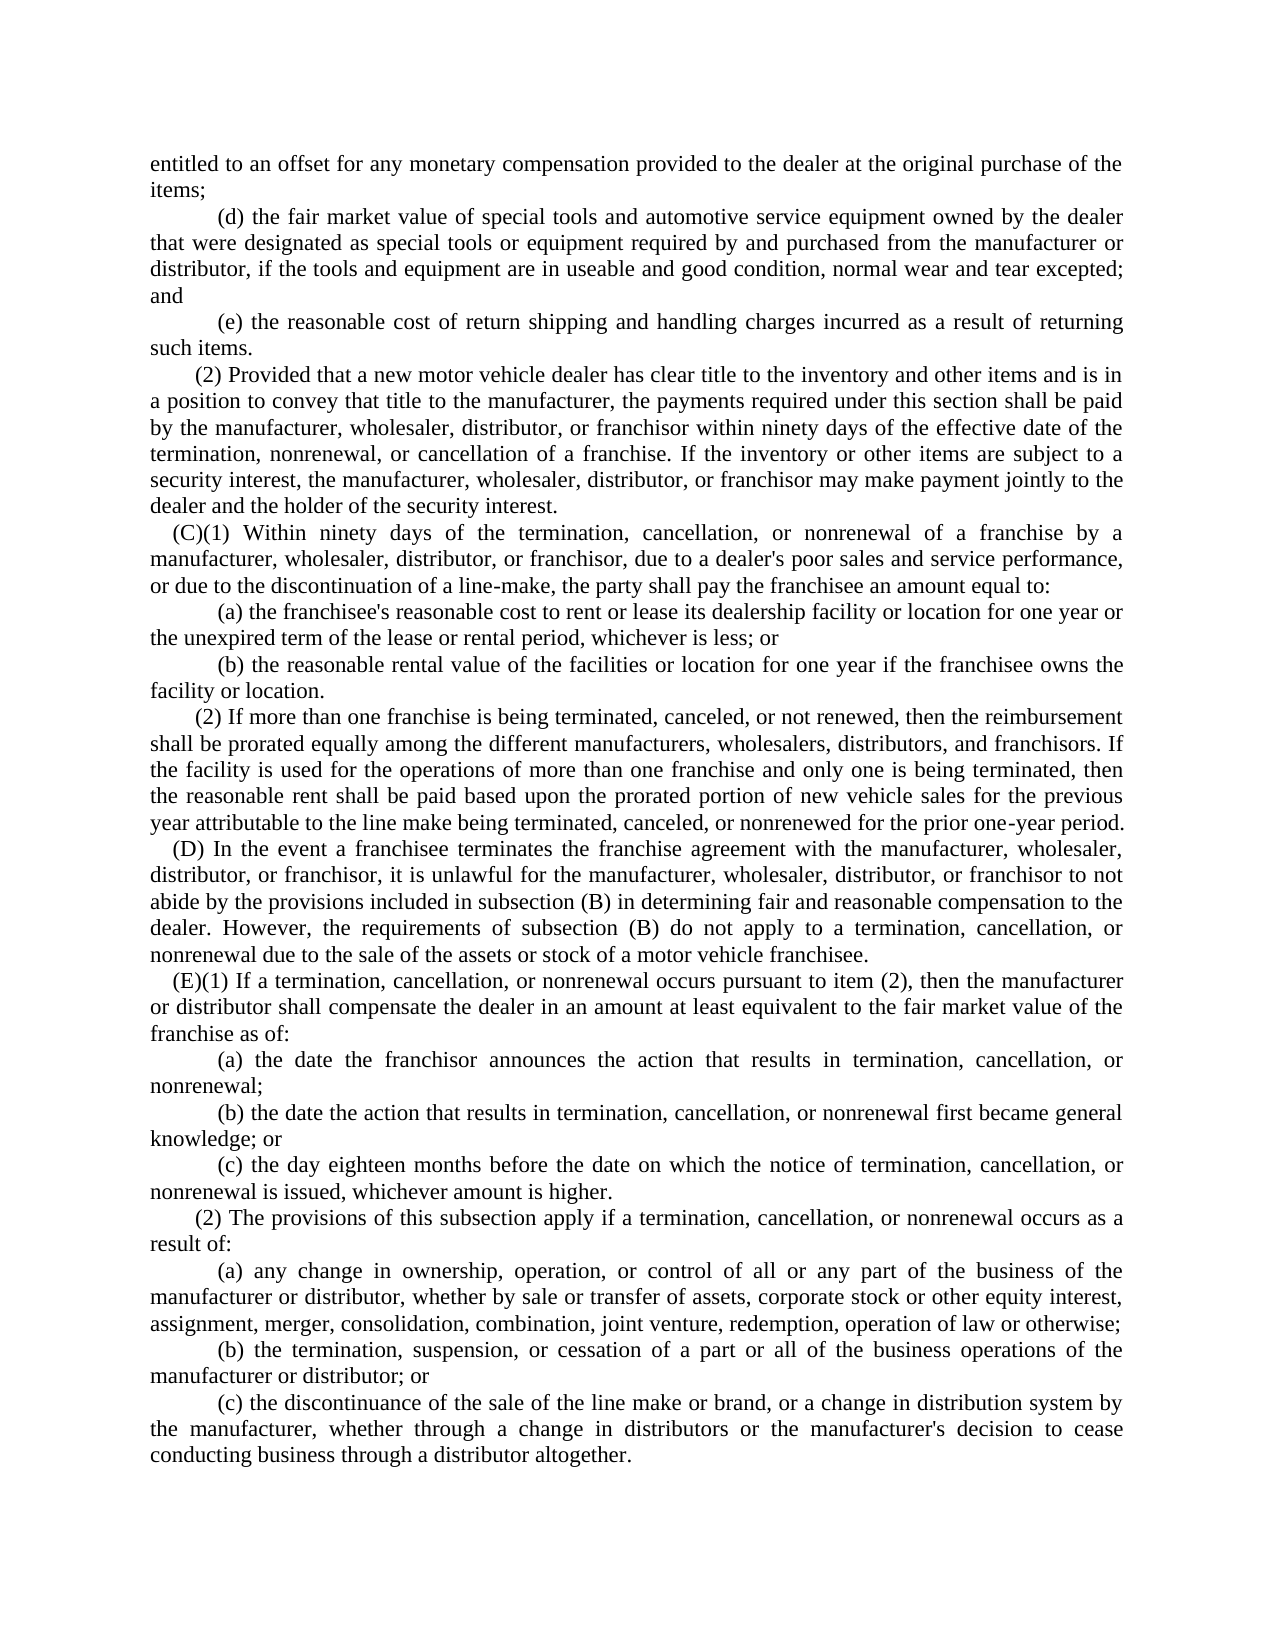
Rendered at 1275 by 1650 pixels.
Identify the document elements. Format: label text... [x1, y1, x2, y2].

text (E)(1) If a termination, cancellation, or nonrenewal occurs pursuant to item (2), then the manufacturer or distributor shall compensate the dealer in an amount at least equivalent to the fair market value of the franchise as of: [150, 967, 1125, 1046]
text (b) the termination, suspension, or cessation of a part or all of the business operations of the manufacturer or distributor; or [150, 1336, 1125, 1389]
text (D) In the event a franchisee terminates the franchise agreement with the manufacturer, wholesaler, distributor, or franchisor, it is unlawful for the manufacturer, wholesaler, distributor, or franchisor to not abide by the provisions included in subsection (B) in determining fair and reasonable compensation to the dealer. However, the requirements of subsection (B) do not apply to a termination, cancellation, or nonrenewal due to the sale of the assets or stock of a motor vehicle franchisee. [150, 835, 1125, 967]
text (b) the reasonable rental value of the facilities or location for one year if the franchisee owns the facility or location. [150, 651, 1125, 703]
text (a) the date the franchisor announces the action that results in termination, cancellation, or nonrenewal; [150, 1046, 1125, 1099]
text (c) the discontinuance of the sale of the line make or brand, or a change in distribution system by the manufacturer, whether through a change in distributors or the manufacturer's decision to cease conducting business through a distributor altogether. [150, 1389, 1125, 1468]
text (d) the fair market value of special tools and automotive service equipment owned by the dealer that were designated as special tools or equipment required by and purchased from the manufacturer or distributor, if the tools and equipment are in useable and good condition, normal wear and tear excepted; and [150, 203, 1125, 308]
text (a) the franchisee's reasonable cost to rent or lease its dealership facility or location for one year or the unexpired term of the lease or rental period, whichever is less; or [150, 598, 1125, 651]
text (e) the reasonable cost of return shipping and handling charges incurred as a result of returning such items. [150, 308, 1125, 361]
text (c) the day eighteen months before the date on which the notice of termination, cancellation, or nonrenewal is issued, whichever amount is higher. [150, 1151, 1125, 1204]
text (b) the date the action that results in termination, cancellation, or nonrenewal first became general knowledge; or [150, 1099, 1125, 1151]
text (2) The provisions of this subsection apply if a termination, cancellation, or nonrenewal occurs as a result of: [150, 1204, 1125, 1257]
text (C)(1) Within ninety days of the termination, cancellation, or nonrenewal of a franchise by a manufacturer, wholesaler, distributor, or franchisor, due to a dealer's poor sales and service performance, or due to the discontinuation of a line-make, the party shall pay the franchisee an amount equal to: [150, 519, 1125, 598]
text (2) Provided that a new motor vehicle dealer has clear title to the inventory and other items and is in a position to convey that title to the manufacturer, the payments required under this section shall be paid by the manufacturer, wholesaler, distributor, or franchisor within ninety days of the effective date of the termination, nonrenewal, or cancellation of a franchise. If the inventory or other items are subject to a security interest, the manufacturer, wholesaler, distributor, or franchisor may make payment jointly to the dealer and the holder of the security interest. [150, 361, 1125, 519]
text (a) any change in ownership, operation, or control of all or any part of the business of the manufacturer or distributor, whether by sale or transfer of assets, corporate stock or other equity interest, assignment, merger, consolidation, combination, joint venture, redemption, operation of law or otherwise; [150, 1257, 1125, 1336]
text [150, 150, 1125, 203]
text (2) If more than one franchise is being terminated, canceled, or not renewed, then the reimbursement shall be prorated equally among the different manufacturers, wholesalers, distributors, and franchisors. If the facility is used for the operations of more than one franchise and only one is being terminated, then the reasonable rent shall be paid based upon the prorated portion of new vehicle sales for the previous year attributable to the line make being terminated, canceled, or nonrenewed for the prior one-year period. [150, 703, 1125, 835]
